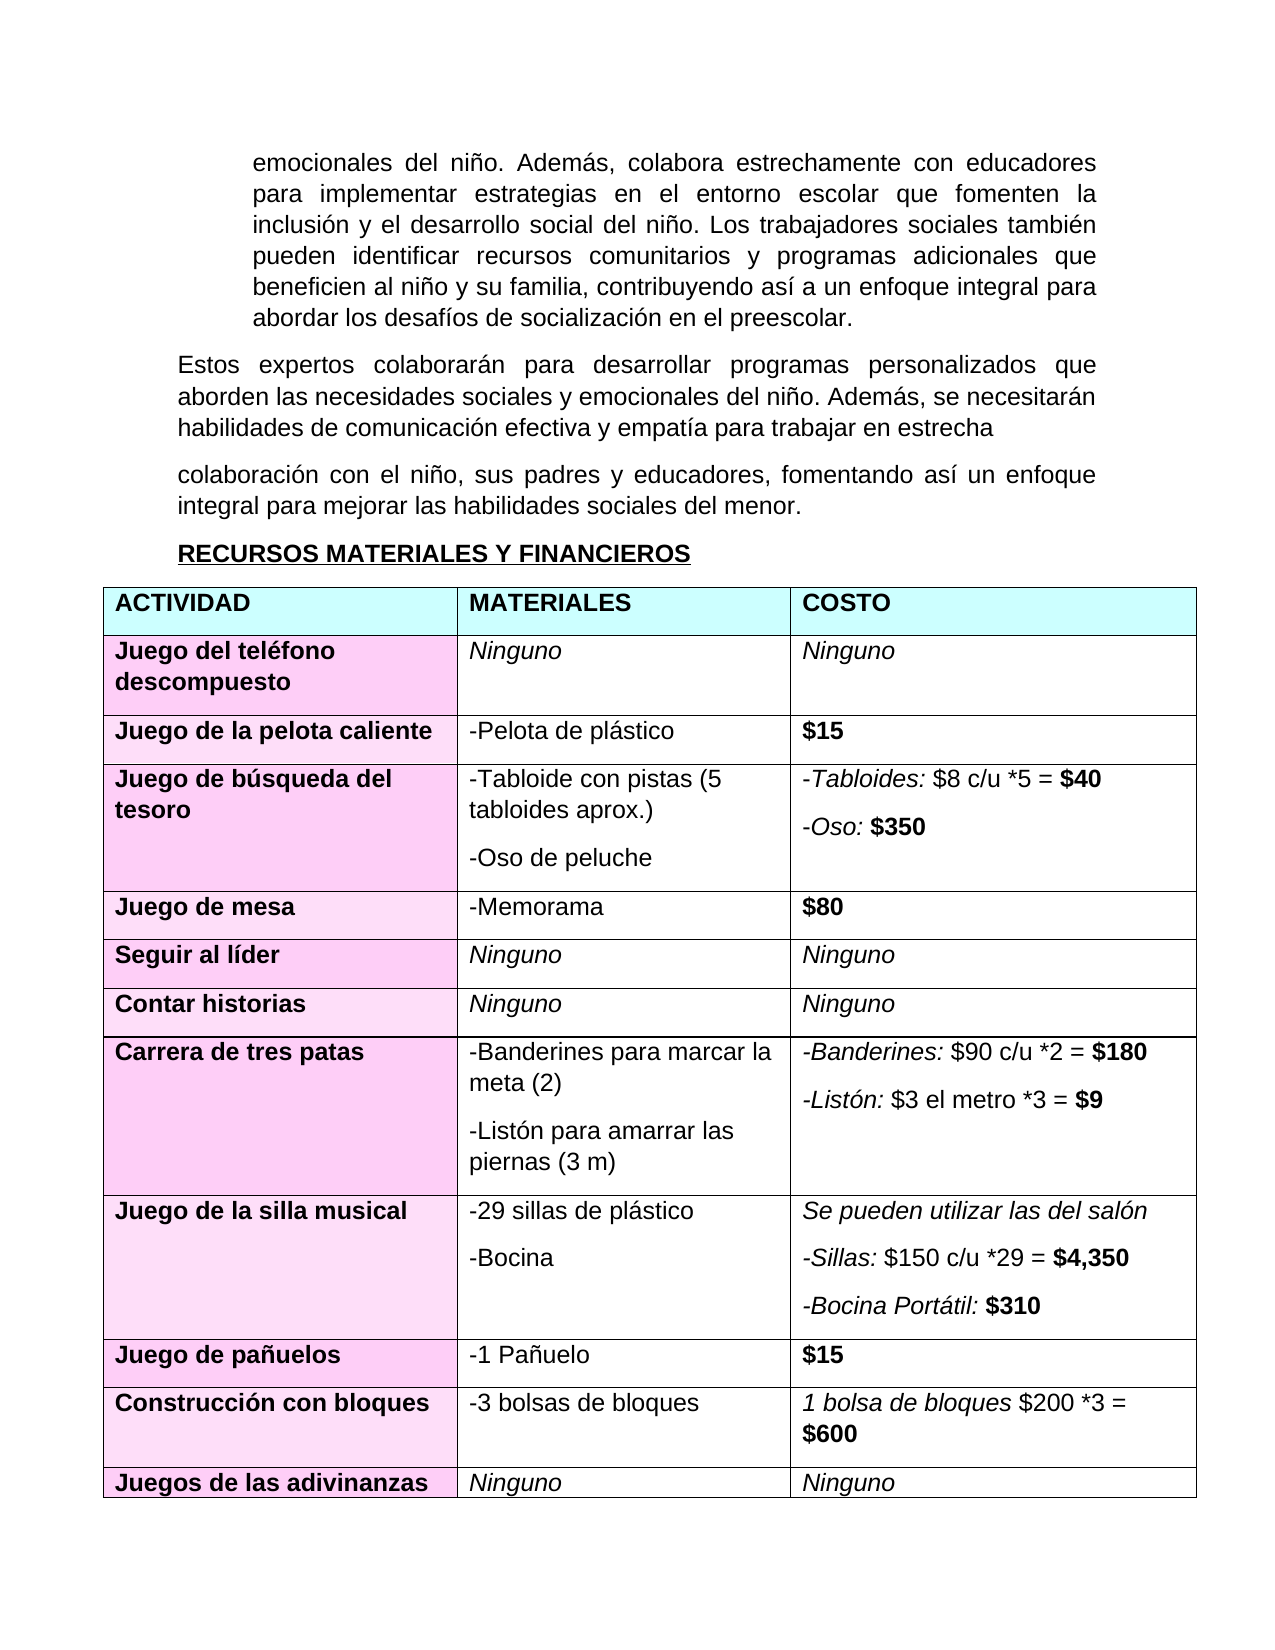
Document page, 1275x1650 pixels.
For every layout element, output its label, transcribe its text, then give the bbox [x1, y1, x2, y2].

table_cell Ninguno [791, 940, 1196, 988]
table_cell -Banderines: $90 c/u *2 = $180 -Listón: $3 el metro *3 = $9 [791, 1038, 1196, 1195]
table_cell Seguir al líder [104, 940, 457, 988]
table_cell Ninguno [791, 636, 1196, 715]
table_cell Ninguno [458, 989, 790, 1036]
table_cell Se pueden utilizar las del salón -Sillas: $150 c/u *29 = $4,350 -Bocina Portátil: $310 [791, 1196, 1196, 1339]
table_cell -3 bolsas de bloques [458, 1388, 790, 1467]
table_header ACTIVIDAD [104, 588, 457, 635]
table_cell Juegos de las adivinanzas [104, 1468, 457, 1497]
table_cell -Tabloides: $8 c/u *5 = $40 -Oso: $350 [791, 765, 1196, 891]
table_cell $80 [791, 892, 1196, 939]
table_header COSTO [791, 588, 1196, 635]
table_cell Ninguno [458, 636, 790, 715]
table_cell Ninguno [791, 989, 1196, 1036]
table_cell -Tabloide con pistas (5 tabloides aprox.) -Oso de peluche [458, 765, 790, 891]
table_cell Juego del teléfono descompuesto [104, 636, 457, 715]
table_header MATERIALES [458, 588, 790, 635]
table_cell Contar historias [104, 989, 457, 1036]
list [215, 148, 1098, 332]
table_cell Juego de mesa [104, 892, 457, 939]
table_cell Juego de búsqueda del tesoro [104, 765, 457, 891]
table_cell -Banderines para marcar la meta (2) -Listón para amarrar las piernas (3 m) [458, 1038, 790, 1195]
table_cell 1 bolsa de bloques $200 *3 = $600 [791, 1388, 1196, 1467]
table_cell Ninguno [791, 1468, 1196, 1497]
text colaboración con el niño, sus padres y educadores, fomentando así un enfoque integral para mejorar las habilidades sociales del menor. [177, 460, 1098, 520]
text Estos expertos colaborarán para desarrollar programas personalizados que aborden las necesidades sociales y emocionales del niño. Además, se necesitarán habilidades de comunicación efectiva y empatía para trabajar en estrecha [177, 351, 1098, 441]
table_cell Juego de la silla musical [104, 1196, 457, 1339]
table_cell Construcción con bloques [104, 1388, 457, 1467]
table_cell Ninguno [458, 1468, 790, 1497]
table_cell -Pelota de plástico [458, 716, 790, 763]
table_cell Ninguno [458, 940, 790, 988]
table_cell -Memorama [458, 892, 790, 939]
table_cell -1 Pañuelo [458, 1340, 790, 1387]
table_cell Juego de la pelota caliente [104, 716, 457, 763]
table_cell $15 [791, 1340, 1196, 1387]
table_cell Carrera de tres patas [104, 1038, 457, 1195]
table_cell -29 sillas de plástico -Bocina [458, 1196, 790, 1339]
table_cell Juego de pañuelos [104, 1340, 457, 1387]
text RECURSOS MATERIALES Y FINANCIEROS [177, 539, 1098, 568]
table_cell $15 [791, 716, 1196, 763]
